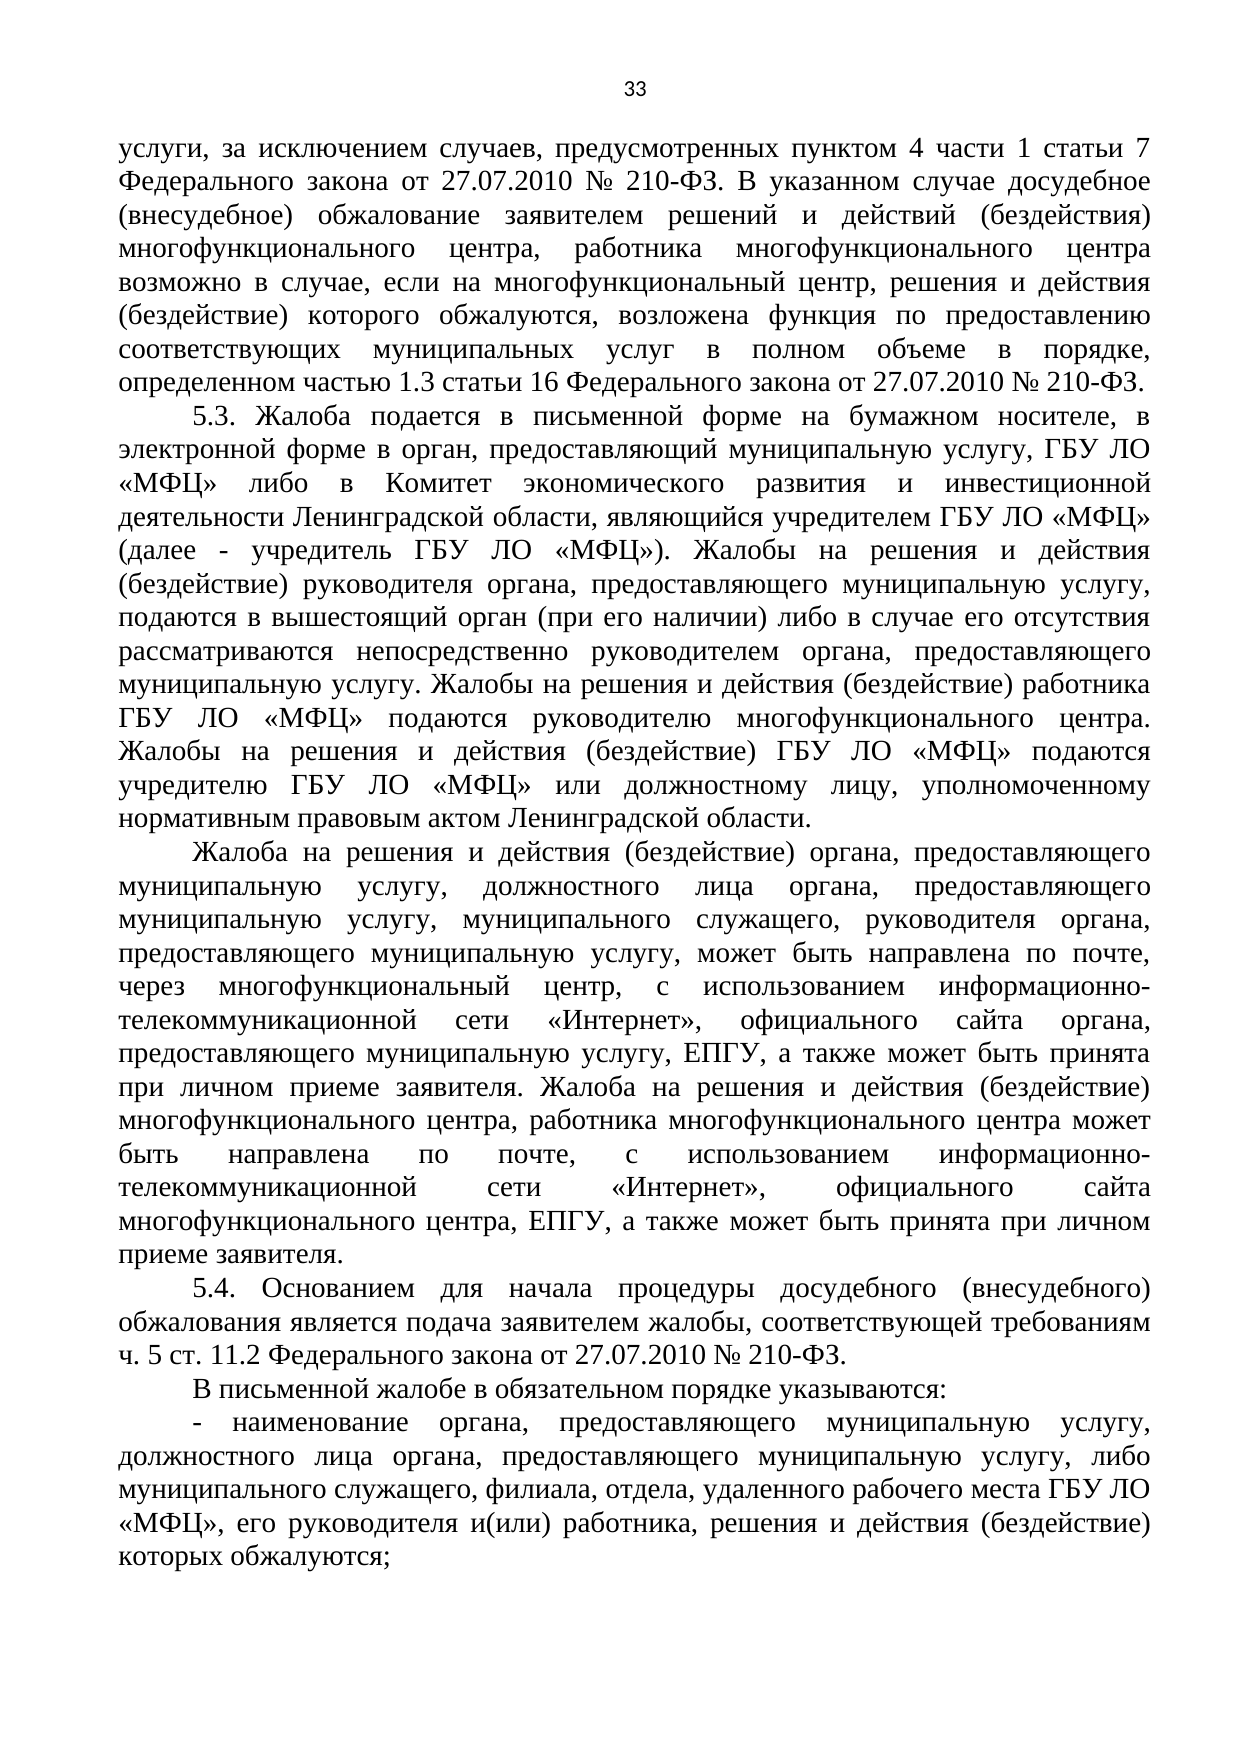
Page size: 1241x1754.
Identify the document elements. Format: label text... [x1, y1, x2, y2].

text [118, 130, 1152, 398]
text В письменной жалобе в обязательном порядке указываются: [118, 1371, 1152, 1404]
text Жалоба на решения и действия (бездействие) органа, предоставляющего муниципальную услугу, должностного лица органа, предоставляющего муниципальную услугу, муниципального служащего, руководителя органа, предоставляющего муниципальную услугу, может быть направлена по почте, через многофункциональный центр, с использованием информационно-телекоммуникационной сети «Интернет», официального сайта органа, предоставляющего муниципальную услугу, ЕПГУ, а также может быть принята при личном приеме заявителя. Жалоба на решения и действия (бездействие) многофункционального центра, работника многофункционального центра может быть направлена по почте, с использованием информационно-телекоммуникационной сети «Интернет», официального сайта многофункционального центра, ЕПГУ, а также может быть принята при личном приеме заявителя. [118, 834, 1152, 1270]
text - наименование органа, предоставляющего муниципальную услугу, должностного лица органа, предоставляющего муниципальную услугу, либо муниципального служащего, филиала, отдела, удаленного рабочего места ГБУ ЛО «МФЦ», его руководителя и(или) работника, решения и действия (бездействие) которых обжалуются; [118, 1404, 1152, 1572]
text 5.4. Основанием для начала процедуры досудебного (внесудебного) обжалования является подача заявителем жалобы, соответствующей требованиям ч. 5 ст. 11.2 Федерального закона от 27.07.2010 № 210-ФЗ. [118, 1270, 1152, 1371]
text 5.3. Жалоба подается в письменной форме на бумажном носителе, в электронной форме в орган, предоставляющий муниципальную услугу, ГБУ ЛО «МФЦ» либо в Комитет экономического развития и инвестиционной деятельности Ленинградской области, являющийся учредителем ГБУ ЛО «МФЦ» (далее - учредитель ГБУ ЛО «МФЦ»). Жалобы на решения и действия (бездействие) руководителя органа, предоставляющего муниципальную услугу, подаются в вышестоящий орган (при его наличии) либо в случае его отсутствия рассматриваются непосредственно руководителем органа, предоставляющего муниципальную услугу. Жалобы на решения и действия (бездействие) работника ГБУ ЛО «МФЦ» подаются руководителю многофункционального центра. Жалобы на решения и действия (бездействие) ГБУ ЛО «МФЦ» подаются учредителю ГБУ ЛО «МФЦ» или должностному лицу, уполномоченному нормативным правовым актом Ленинградской области. [118, 398, 1152, 834]
